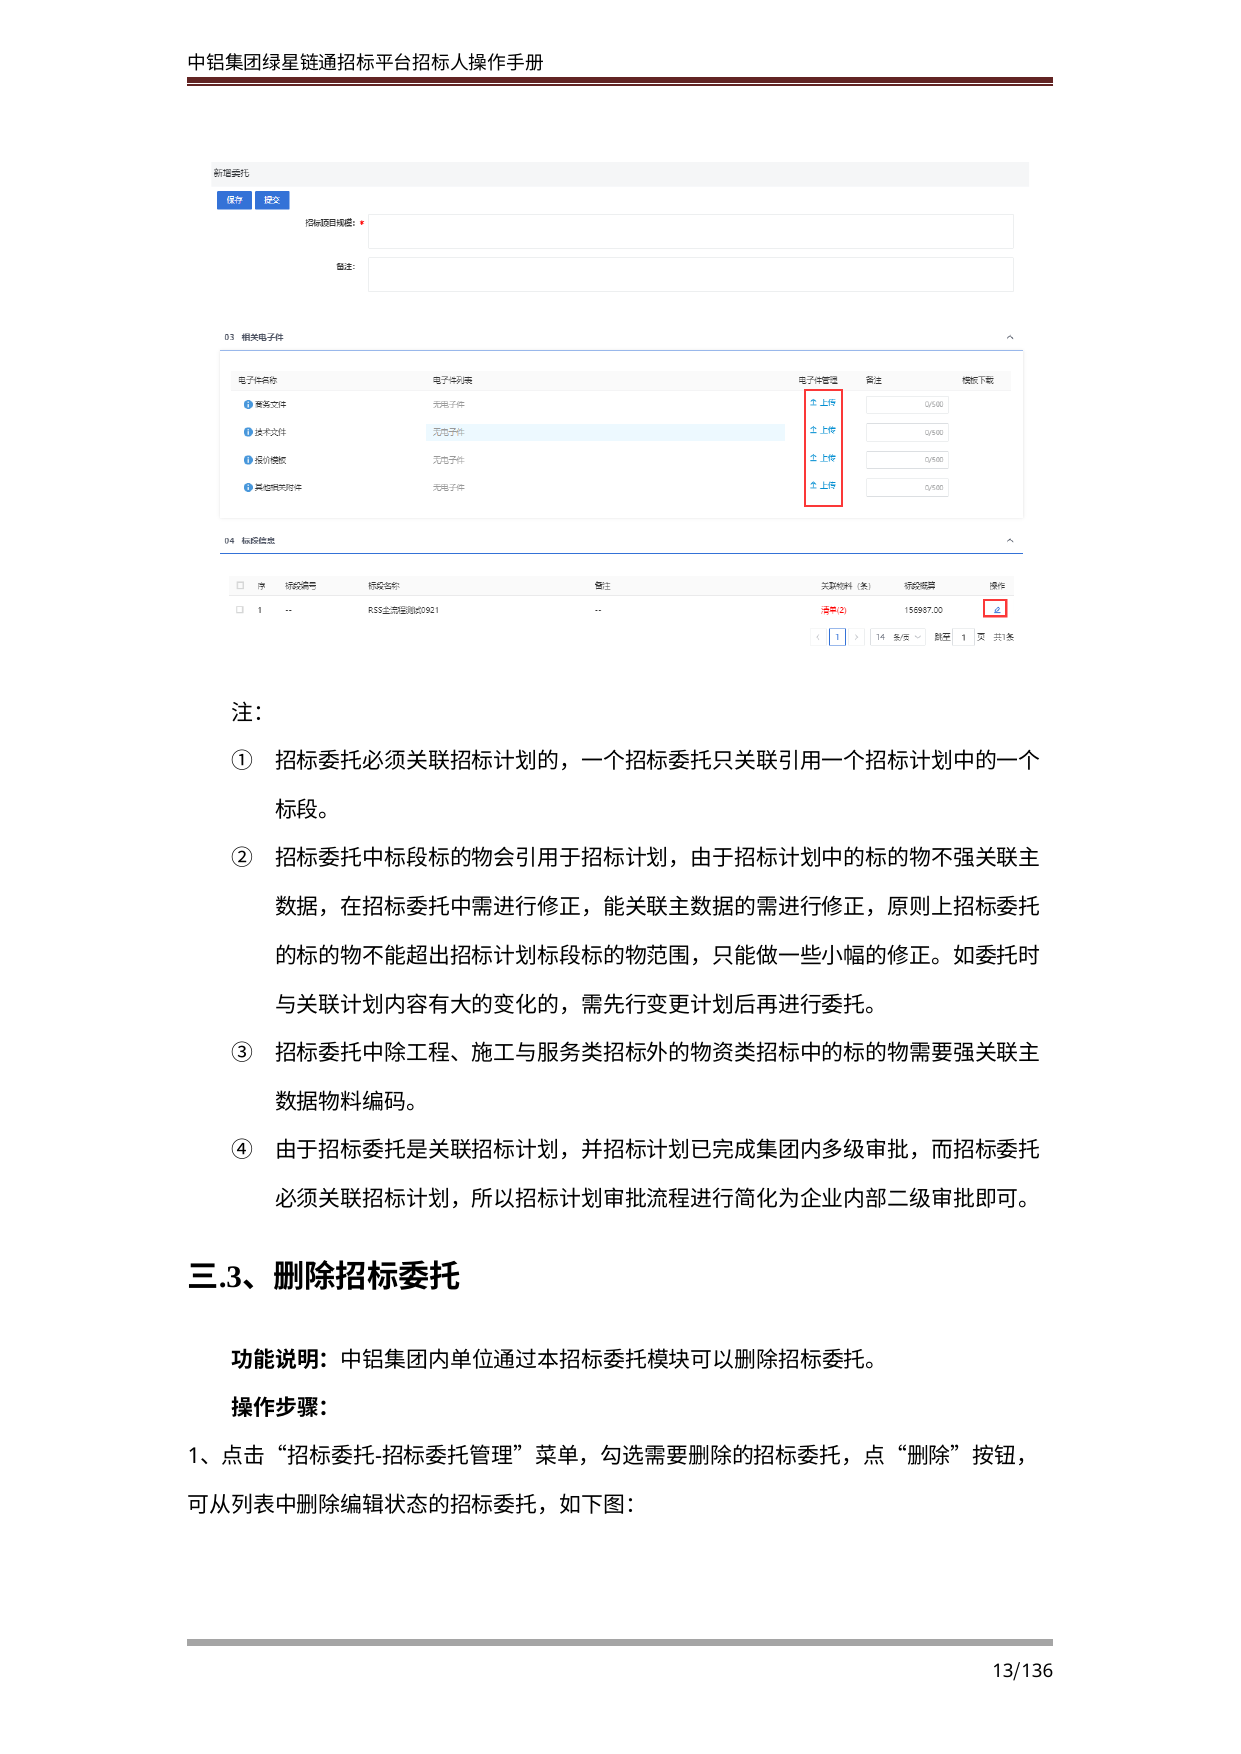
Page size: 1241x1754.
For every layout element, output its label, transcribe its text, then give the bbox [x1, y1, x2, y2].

list 招标委托必须关联招标计划的，一个招标委托只关联引用一个招标计划中的一个标段。 [231, 743, 1053, 824]
list 点击“招标委托-招标委托管理”菜单，勾选需要删除的招标委托，点“删除”按钮，可从列表中删除编辑状态的招标委托，如下图： [187, 1438, 1053, 1519]
text 功能说明：中铝集团内单位通过本招标委托模块可以删除招标委托。 [187, 1341, 1053, 1374]
list 删除招标委托 [187, 1241, 1053, 1306]
text 注： [187, 694, 1053, 727]
picture [211, 162, 1030, 660]
list 由于招标委托是关联招标计划，并招标计划已完成集团内多级审批，而招标委托必须关联招标计划，所以招标计划审批流程进行简化为企业内部二级审批即可。 [231, 1132, 1053, 1213]
text 操作步骤： [187, 1390, 1053, 1422]
list 招标委托中标段标的物会引用于招标计划，由于招标计划中的标的物不强关联主数据，在招标委托中需进行修正，能关联主数据的需进行修正，原则上招标委托的标的物不能超出招标计划标段标的物范围，只能做一些小幅的修正。如委托时与关联计划内容有大的变化的，需先行变更计划后再进行委托。 [231, 840, 1053, 1019]
list 招标委托中除工程、施工与服务类招标外的物资类招标中的标的物需要强关联主数据物料编码。 [231, 1034, 1053, 1116]
